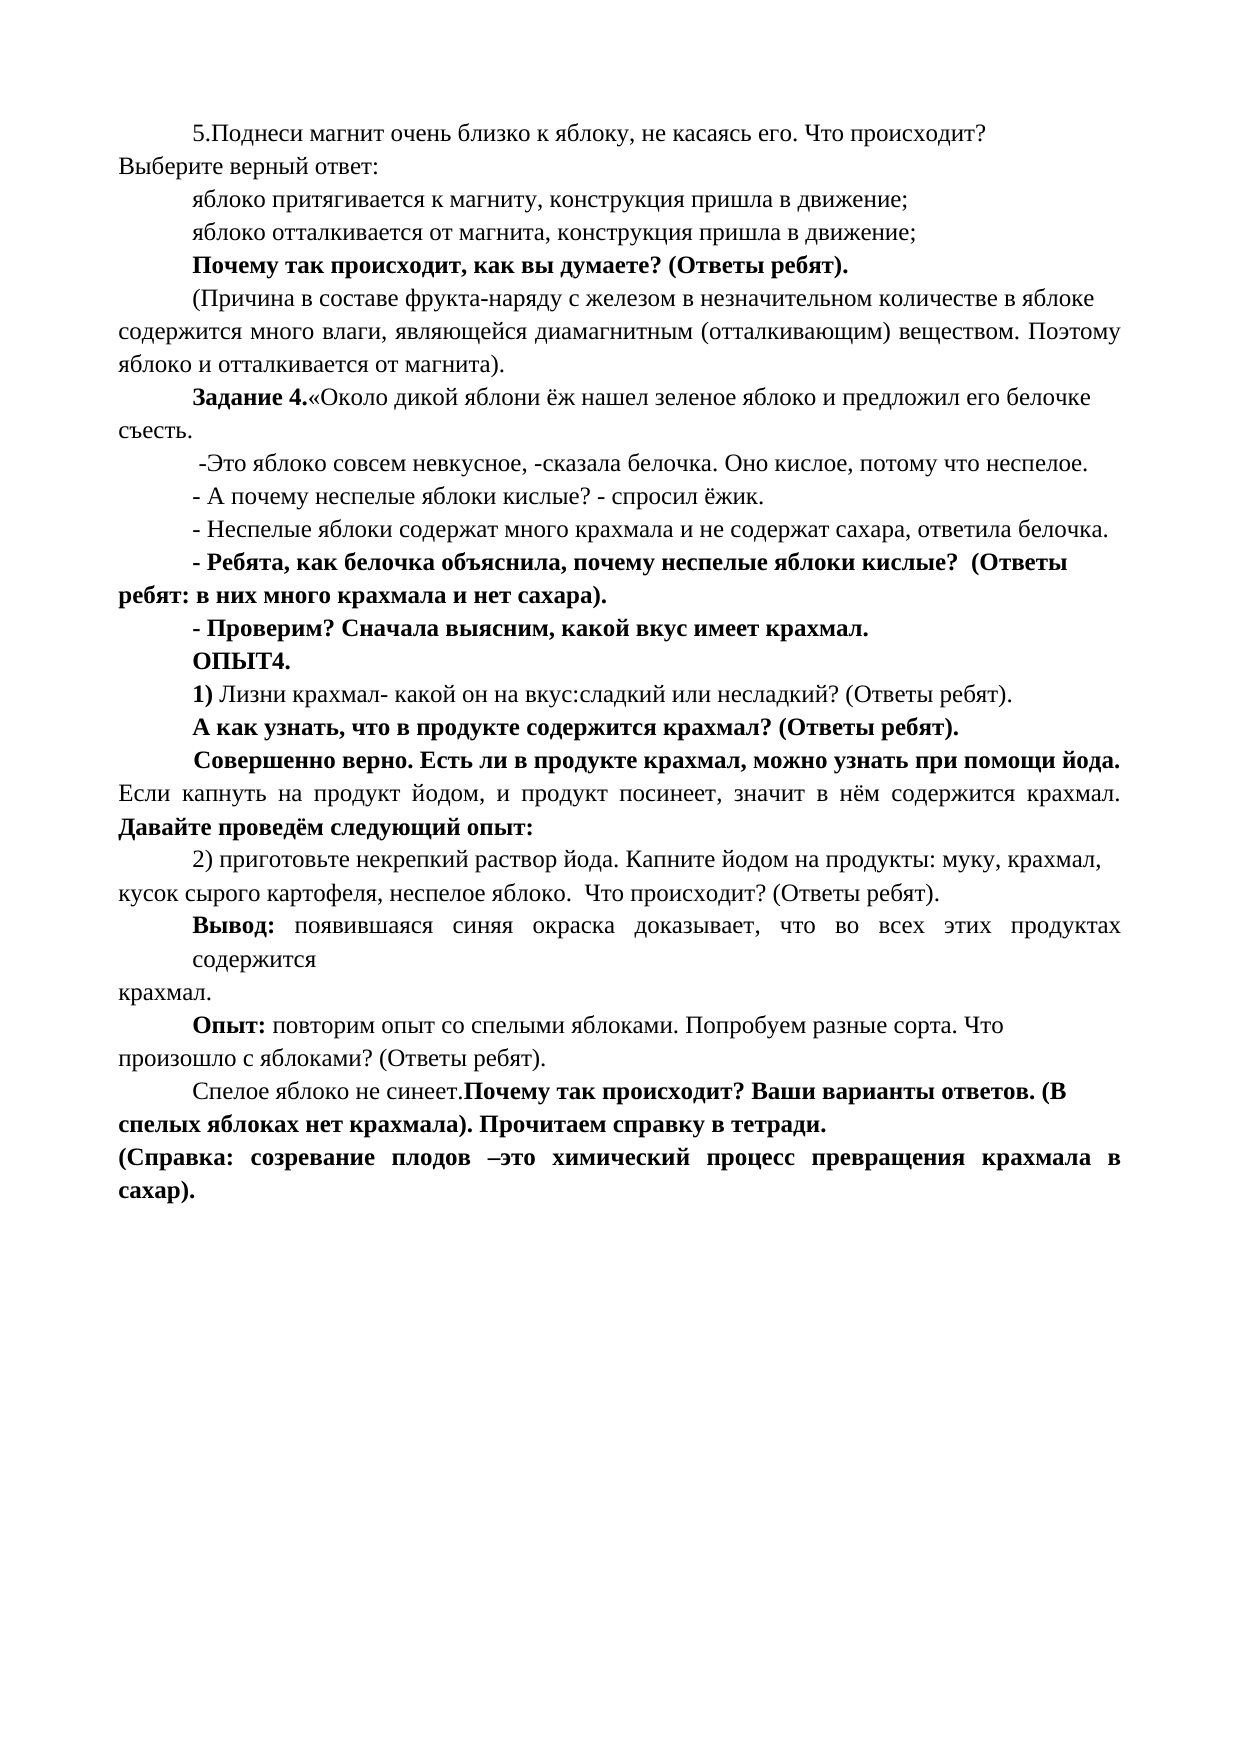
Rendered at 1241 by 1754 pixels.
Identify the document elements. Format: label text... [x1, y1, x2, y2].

text Выберите верный ответ: [118, 151, 1122, 180]
text крахмал. [118, 977, 1122, 1005]
text ОПЫТ4. [192, 646, 1122, 675]
text яблоко отталкивается от магнита, конструкция пришла в движение; [192, 217, 1122, 246]
text 2) приготовьте некрепкий раствор йода. Капните йодом на продукты: муку, крахмал, [192, 844, 1122, 873]
text 5.Поднеси магнит очень близко к яблоку, не касаясь его. Что происходит? [192, 118, 1122, 147]
text съесть. [118, 415, 1122, 444]
text 1) Лизни крахмал- какой он на вкус:сладкий или несладкий? (Ответы ребят). [192, 679, 1122, 708]
text содержится много влаги, являющейся диамагнитным (отталкивающим) веществом. Поэтому яблоко и отталкивается от магнита). [118, 316, 1122, 378]
text А как узнать, что в продукте содержится крахмал? (Ответы ребят). [192, 712, 1122, 741]
text Спелое яблоко не синеет.Почему так происходит? Ваши варианты ответов. (В [192, 1076, 1122, 1104]
text (Причина в составе фрукта-наряду с железом в незначительном количестве в яблоке [192, 283, 1122, 312]
text -Это яблоко совсем невкусное, -сказала белочка. Оно кислое, потому что неспелое. [192, 448, 1122, 477]
text - А почему неспелые яблоки кислые? - спросил ёжик. [192, 481, 1122, 510]
text Если капнуть на продукт йодом, и продукт посинеет, значит в нём содержится крахмал. Давайте проведём следующий опыт: [118, 778, 1122, 840]
text Совершенно верно. Есть ли в продукте крахмал, можно узнать при помощи йода. [118, 746, 1122, 774]
text Вывод: появившаяся синяя окраска доказывает, что во всех этих продуктах содержится [192, 911, 1122, 972]
text яблоко притягивается к магниту, конструкция пришла в движение; [192, 184, 1122, 213]
text спелых яблоках нет крахмала). Прочитаем справку в тетради. [118, 1109, 1122, 1137]
text Задание 4.«Около дикой яблони ёж нашел зеленое яблоко и предложил его белочке [192, 382, 1122, 411]
text кусок сырого картофеля, неспелое яблоко. Что происходит? (Ответы ребят). [118, 878, 1122, 906]
text (Справка: созревание плодов –это химический процесс превращения крахмала в сахар). [118, 1142, 1122, 1203]
text - Проверим? Сначала выясним, какой вкус имеет крахмал. [192, 613, 1122, 642]
text ребят: в них много крахмала и нет сахара). [118, 580, 1122, 609]
text Почему так происходит, как вы думаете? (Ответы ребят). [192, 250, 1122, 279]
text Опыт: повторим опыт со спелыми яблоками. Попробуем разные сорта. Что [192, 1010, 1122, 1038]
text - Неспелые яблоки содержат много крахмала и не содержат сахара, ответила белочка. [192, 514, 1122, 543]
text - Ребята, как белочка объяснила, почему неспелые яблоки кислые? (Ответы [192, 547, 1122, 576]
text произошло с яблоками? (Ответы ребят). [118, 1043, 1122, 1071]
